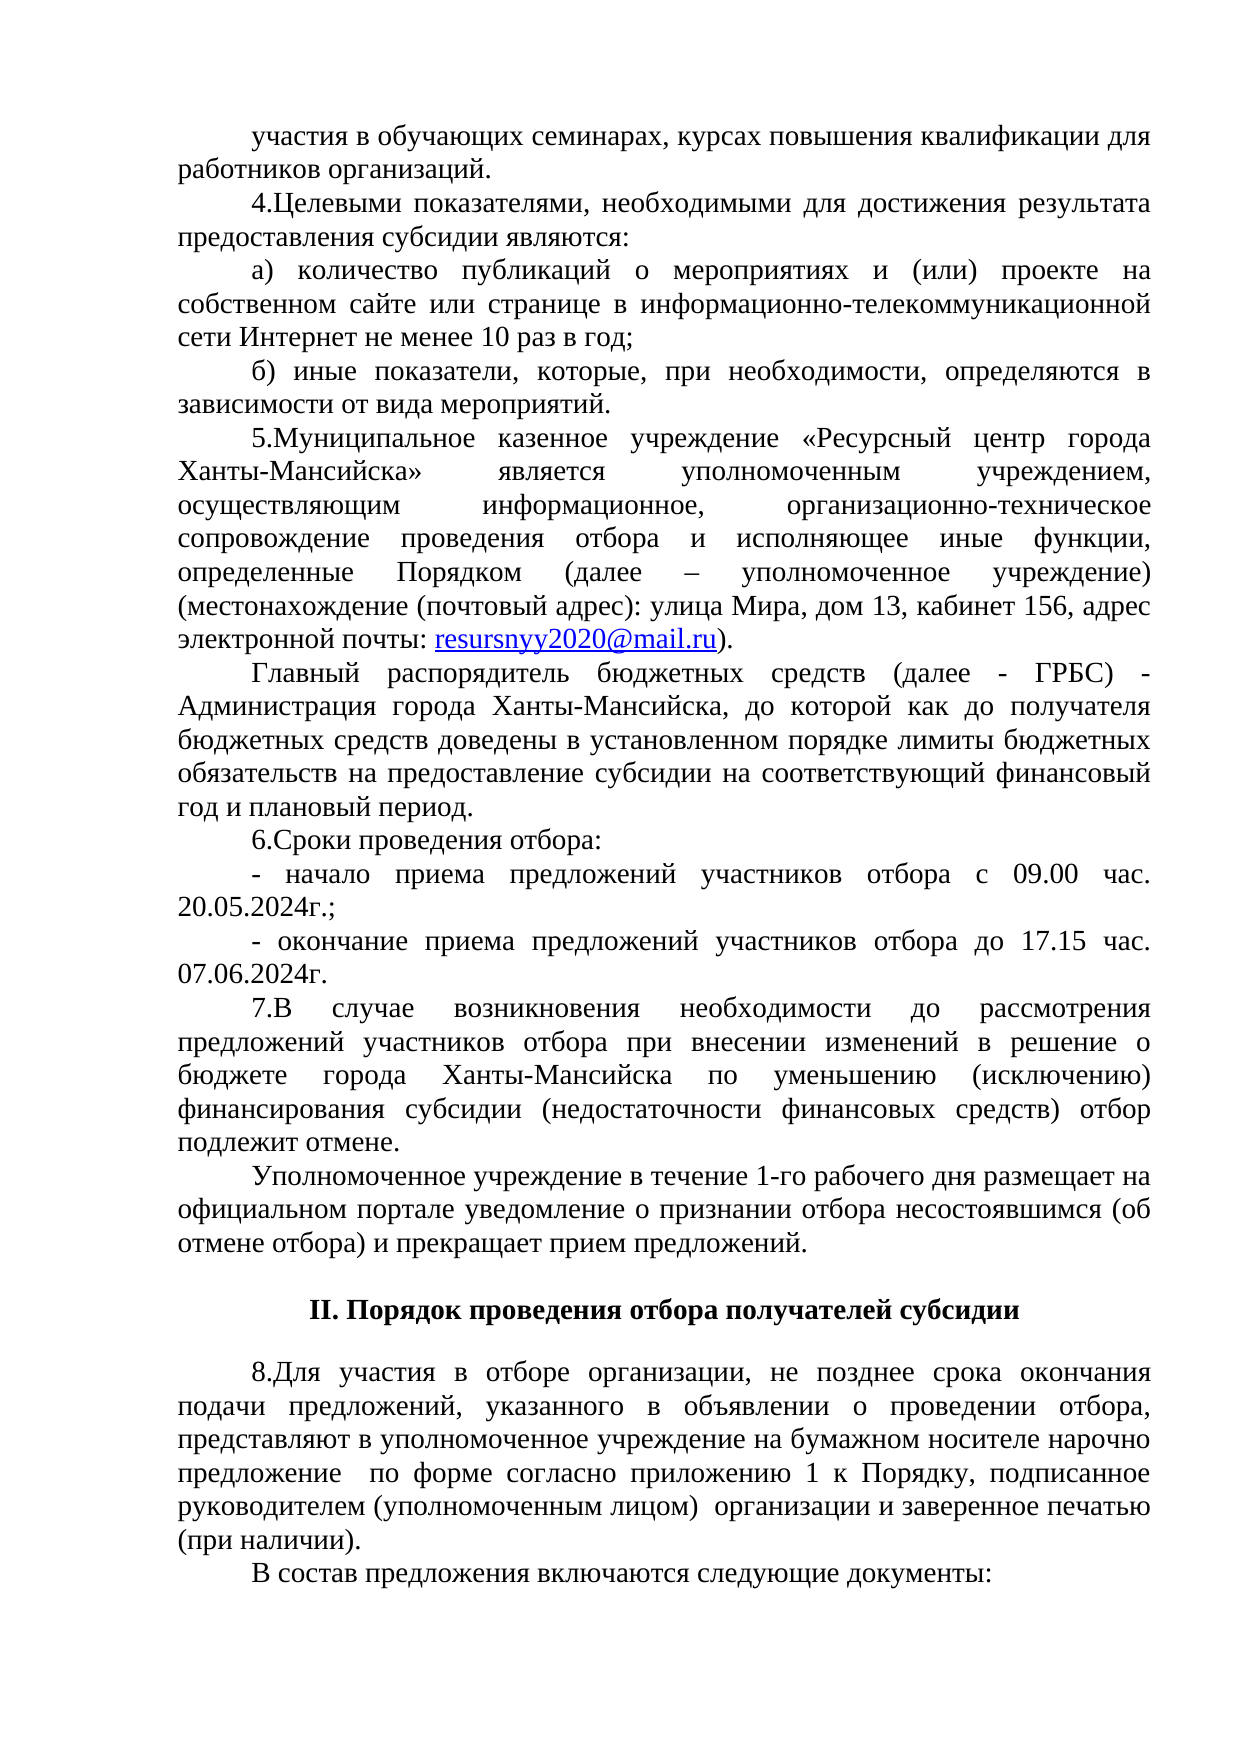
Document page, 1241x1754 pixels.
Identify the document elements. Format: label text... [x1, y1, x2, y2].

text участия в обучающих семинарах, курсах повышения квалификации для работников организаций. [177, 118, 1152, 185]
text - начало приема предложений участников отбора с 09.00 час. 20.05.2024г.; [177, 856, 1152, 923]
text 8.Для участия в отборе организации, не позднее срока окончания подачи предложений, указанного в объявлении о проведении отбора, представляют в уполномоченное учреждение на бумажном носителе нарочно предложение по форме согласно приложению 1 к Порядку, подписанное руководителем (уполномоченным лицом) организации и заверенное печатью (при наличии). [177, 1354, 1152, 1556]
text II. Порядок проведения отбора получателей субсидии [177, 1292, 1152, 1326]
text 5.Муниципальное казенное учреждение «Ресурсный центр города Ханты-Мансийска» является уполномоченным учреждением, осуществляющим информационное, организационно-техническое сопровождение проведения отбора и исполняющее иные функции, определенные Порядком (далее – уполномоченное учреждение) (местонахождение (почтовый адрес): улица Мира, дом 13, кабинет 156, адрес электронной почты: resursnyy2020@mail.ru). [177, 420, 1152, 655]
text б) иные показатели, которые, при необходимости, определяются в зависимости от вида мероприятий. [177, 353, 1152, 420]
text а) количество публикаций о мероприятиях и (или) проекте на собственном сайте или странице в информационно-телекоммуникационной сети Интернет не менее 10 раз в год; [177, 252, 1152, 353]
text 7.В случае возникновения необходимости до рассмотрения предложений участников отбора при внесении изменений в решение о бюджете города Ханты-Мансийска по уменьшению (исключению) финансирования субсидии (недостаточности финансовых средств) отбор подлежит отмене. [177, 990, 1152, 1158]
text 4.Целевыми показателями, необходимыми для достижения результата предоставления субсидии являются: [177, 185, 1152, 252]
text Уполномоченное учреждение в течение 1-го рабочего дня размещает на официальном портале уведомление о признании отбора несостоявшимся (об отмене отбора) и прекращает прием предложений. [177, 1158, 1152, 1258]
text В состав предложения включаются следующие документы: [177, 1556, 1152, 1589]
text - окончание приема предложений участников отбора до 17.15 час. 07.06.2024г. [177, 923, 1152, 990]
text 6.Сроки проведения отбора: [177, 822, 1152, 856]
text Главный распорядитель бюджетных средств (далее - ГРБС) - Администрация города Ханты-Мансийска, до которой как до получателя бюджетных средств доведены в установленном порядке лимиты бюджетных обязательств на предоставление субсидии на соответствующий финансовый год и плановый период. [177, 655, 1152, 822]
